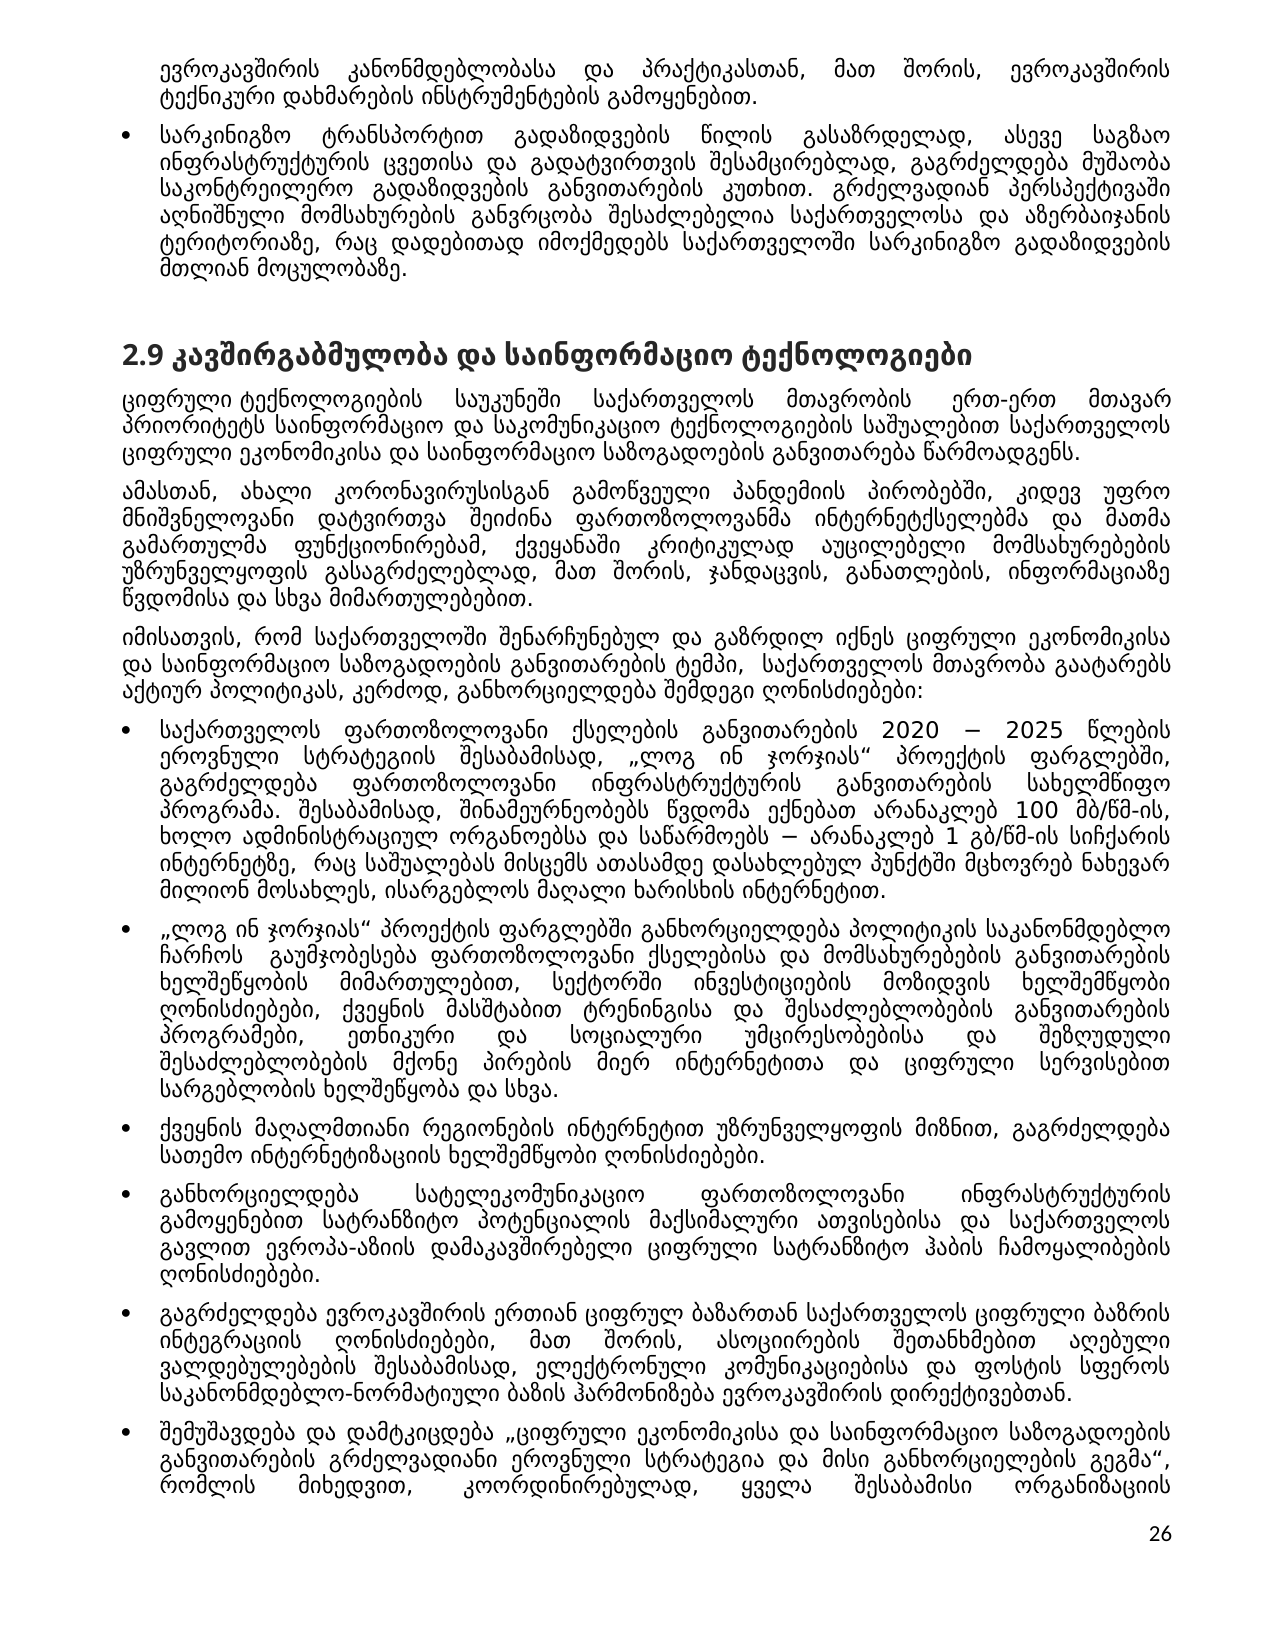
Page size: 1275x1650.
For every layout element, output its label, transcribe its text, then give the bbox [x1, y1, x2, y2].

list საქართველოს ფართოზოლოვანი ქსელების განვითარების 2020 − 2025 წლების ეროვნული სტრატეგიის შესაბამისად, „ლოგ ინ ჯორჯიას“ პროექტის ფარგლებში, გაგრძელდება ფართოზოლოვანი ინფრასტრუქტურის განვითარების სახელმწიფო პროგრამა. შესაბამისად, შინამეურნეობებს წვდომა ექნებათ არანაკლებ 100 მბ/წმ-ის, ხოლო ადმინისტრაციულ ორგანოებსა და საწარმოებს − არანაკლებ 1 გბ/წმ-ის სიჩქარის ინტერნეტზე, რაც საშუალებას მისცემს ათასამდე დასახლებულ პუნქტში მცხოვრებ ნახევარ მილიონ მოსახლეს, ისარგებლოს მაღალი ხარისხის ინტერნეტით. [122, 717, 1172, 903]
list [122, 56, 1172, 109]
subtitle 2.9 კავშირგაბმულობა და საინფორმაციო ტექნოლოგიები [122, 334, 1172, 373]
text ამასთან, ახალი კორონავირუსისგან გამოწვეული პანდემიის პირობებში, კიდევ უფრო მნიშვნელოვანი დატვირთვა შეიძინა ფართოზოლოვანმა ინტერნეტქსელებმა და მათმა გამართულმა ფუნქციონირებამ, ქვეყანაში კრიტიკულად აუცილებელი მომსახურებების უზრუნველყოფის გასაგრძელებლად, მათ შორის, ჯანდაცვის, განათლების, ინფორმაციაზე წვდომისა და სხვა მიმართულებებით. [122, 478, 1172, 612]
list განხორციელდება სატელეკომუნიკაციო ფართოზოლოვანი ინფრასტრუქტურის გამოყენებით სატრანზიტო პოტენციალის მაქსიმალური ათვისებისა და საქართველოს გავლით ევროპა-აზიის დამაკავშირებელი ციფრული სატრანზიტო ჰაბის ჩამოყალიბების ღონისძიებები. [122, 1181, 1172, 1288]
text იმისათვის, რომ საქართველოში შენარჩუნებულ და გაზრდილ იქნეს ციფრული ეკონომიკისა და საინფორმაციო საზოგადოების განვითარების ტემპი, საქართველოს მთავრობა გაატარებს აქტიურ პოლიტიკას, კერძოდ, განხორციელდება შემდეგი ღონისძიებები: [122, 624, 1172, 704]
list გაგრძელდება ევროკავშირის ერთიან ციფრულ ბაზართან საქართველოს ციფრული ბაზრის ინტეგრაციის ღონისძიებები, მათ შორის, ასოციირების შეთანხმებით აღებული ვალდებულებების შესაბამისად, ელექტრონული კომუნიკაციებისა და ფოსტის სფეროს საკანონმდებლო-ნორმატიული ბაზის ჰარმონიზება ევროკავშირის დირექტივებთან. [122, 1300, 1172, 1407]
list „ლოგ ინ ჯორჯიას“ პროექტის ფარგლებში განხორციელდება პოლიტიკის საკანონმდებლო ჩარჩოს გაუმჯობესება ფართოზოლოვანი ქსელებისა და მომსახურებების განვითარების ხელშეწყობის მიმართულებით, სექტორში ინვესტიციების მოზიდვის ხელშემწყობი ღონისძიებები, ქვეყნის მასშტაბით ტრენინგისა და შესაძლებლობების განვითარების პროგრამები, ეთნიკური და სოციალური უმცირესობებისა და შეზღუდული შესაძლებლობების მქონე პირების მიერ ინტერნეტითა და ციფრული სერვისებით სარგებლობის ხელშეწყობა და სხვა. [122, 916, 1172, 1103]
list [122, 1419, 1172, 1499]
list ქვეყნის მაღალმთიანი რეგიონების ინტერნეტით უზრუნველყოფის მიზნით, გაგრძელდება სათემო ინტერნეტიზაციის ხელშემწყობი ღონისძიებები. [122, 1115, 1172, 1168]
text ციფრული ტექნოლოგიების საუკუნეში საქართველოს მთავრობის ერთ-ერთ მთავარ პრიორიტეტს საინფორმაციო და საკომუნიკაციო ტექნოლოგიების საშუალებით საქართველოს ციფრული ეკონომიკისა და საინფორმაციო საზოგადოების განვითარება წარმოადგენს. [122, 386, 1172, 466]
list სარკინიგზო ტრანსპორტით გადაზიდვების წილის გასაზრდელად, ასევე საგზაო ინფრასტრუქტურის ცვეთისა და გადატვირთვის შესამცირებლად, გაგრძელდება მუშაობა საკონტრეილერო გადაზიდვების განვითარების კუთხით. გრძელვადიან პერსპექტივაში აღნიშნული მომსახურების განვრცობა შესაძლებელია საქართველოსა და აზერბაიჯანის ტერიტორიაზე, რაც დადებითად იმოქმედებს საქართველოში სარკინიგზო გადაზიდვების მთლიან მოცულობაზე. [122, 122, 1172, 282]
